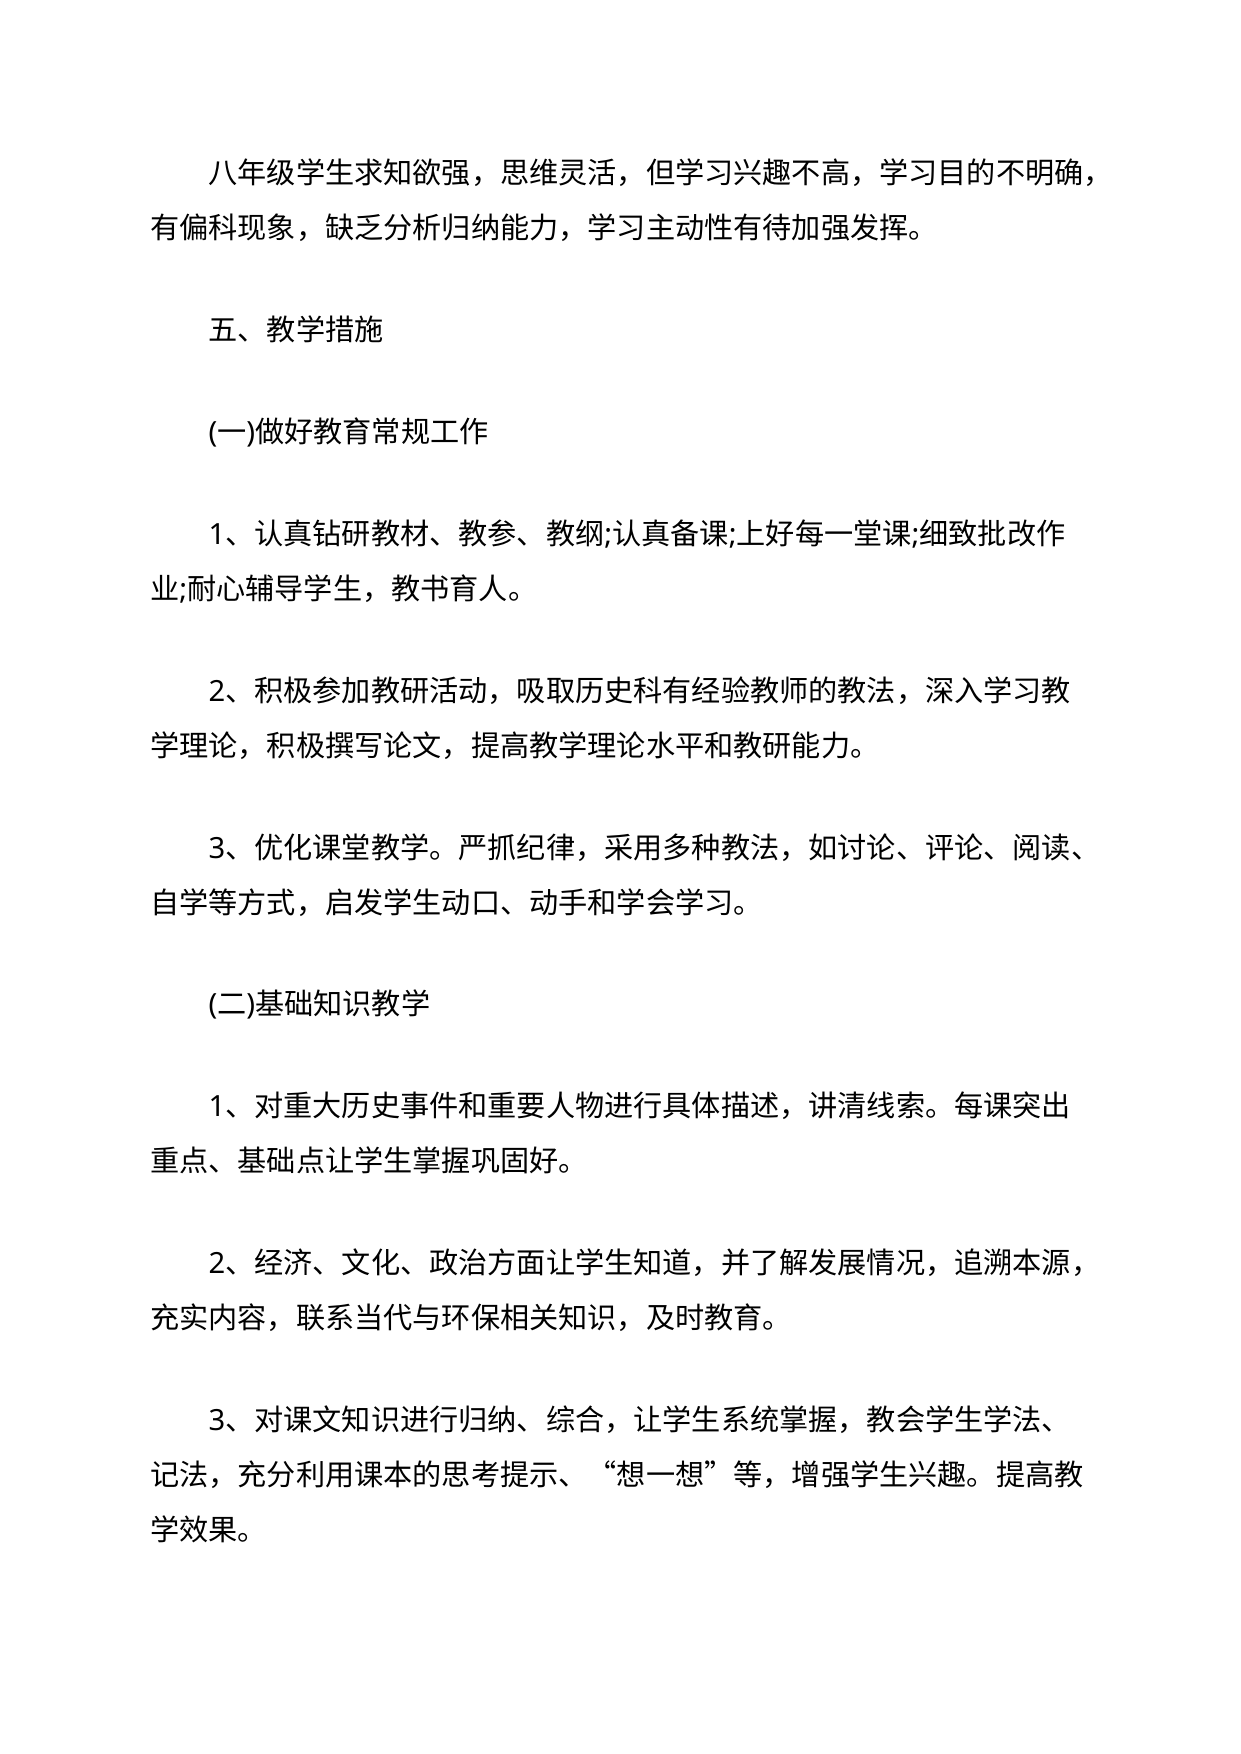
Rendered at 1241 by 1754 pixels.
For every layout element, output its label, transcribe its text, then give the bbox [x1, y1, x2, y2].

text 3、优化课堂教学。严抓纪律，采用多种教法，如讨论、评论、阅读、自学等方式，启发学生动口、动手和学会学习。 [150, 824, 1090, 921]
text (二)基础知识教学 [150, 981, 1090, 1023]
text 3、对课文知识进行归纳、综合，让学生系统掌握，教会学生学法、记法，充分利用课本的思考提示、“想一想”等，增强学生兴趣。提高教学效果。 [150, 1396, 1090, 1549]
text 1、对重大历史事件和重要人物进行具体描述，讲清线索。每课突出重点、基础点让学生掌握巩固好。 [150, 1083, 1090, 1180]
text 2、经济、文化、政治方面让学生知道，并了解发展情况，追溯本源，充实内容，联系当代与环保相关知识，及时教育。 [150, 1240, 1090, 1337]
text (一)做好教育常规工作 [150, 408, 1090, 451]
text 八年级学生求知欲强，思维灵活，但学习兴趣不高，学习目的不明确，有偏科现象，缺乏分析归纳能力，学习主动性有待加强发挥。 [150, 150, 1090, 247]
text 五、教学措施 [150, 307, 1090, 349]
text 1、认真钻研教材、教参、教纲;认真备课;上好每一堂课;细致批改作业;耐心辅导学生，教书育人。 [150, 510, 1090, 608]
text 2、积极参加教研活动，吸取历史科有经验教师的教法，深入学习教学理论，积极撰写论文，提高教学理论水平和教研能力。 [150, 667, 1090, 765]
